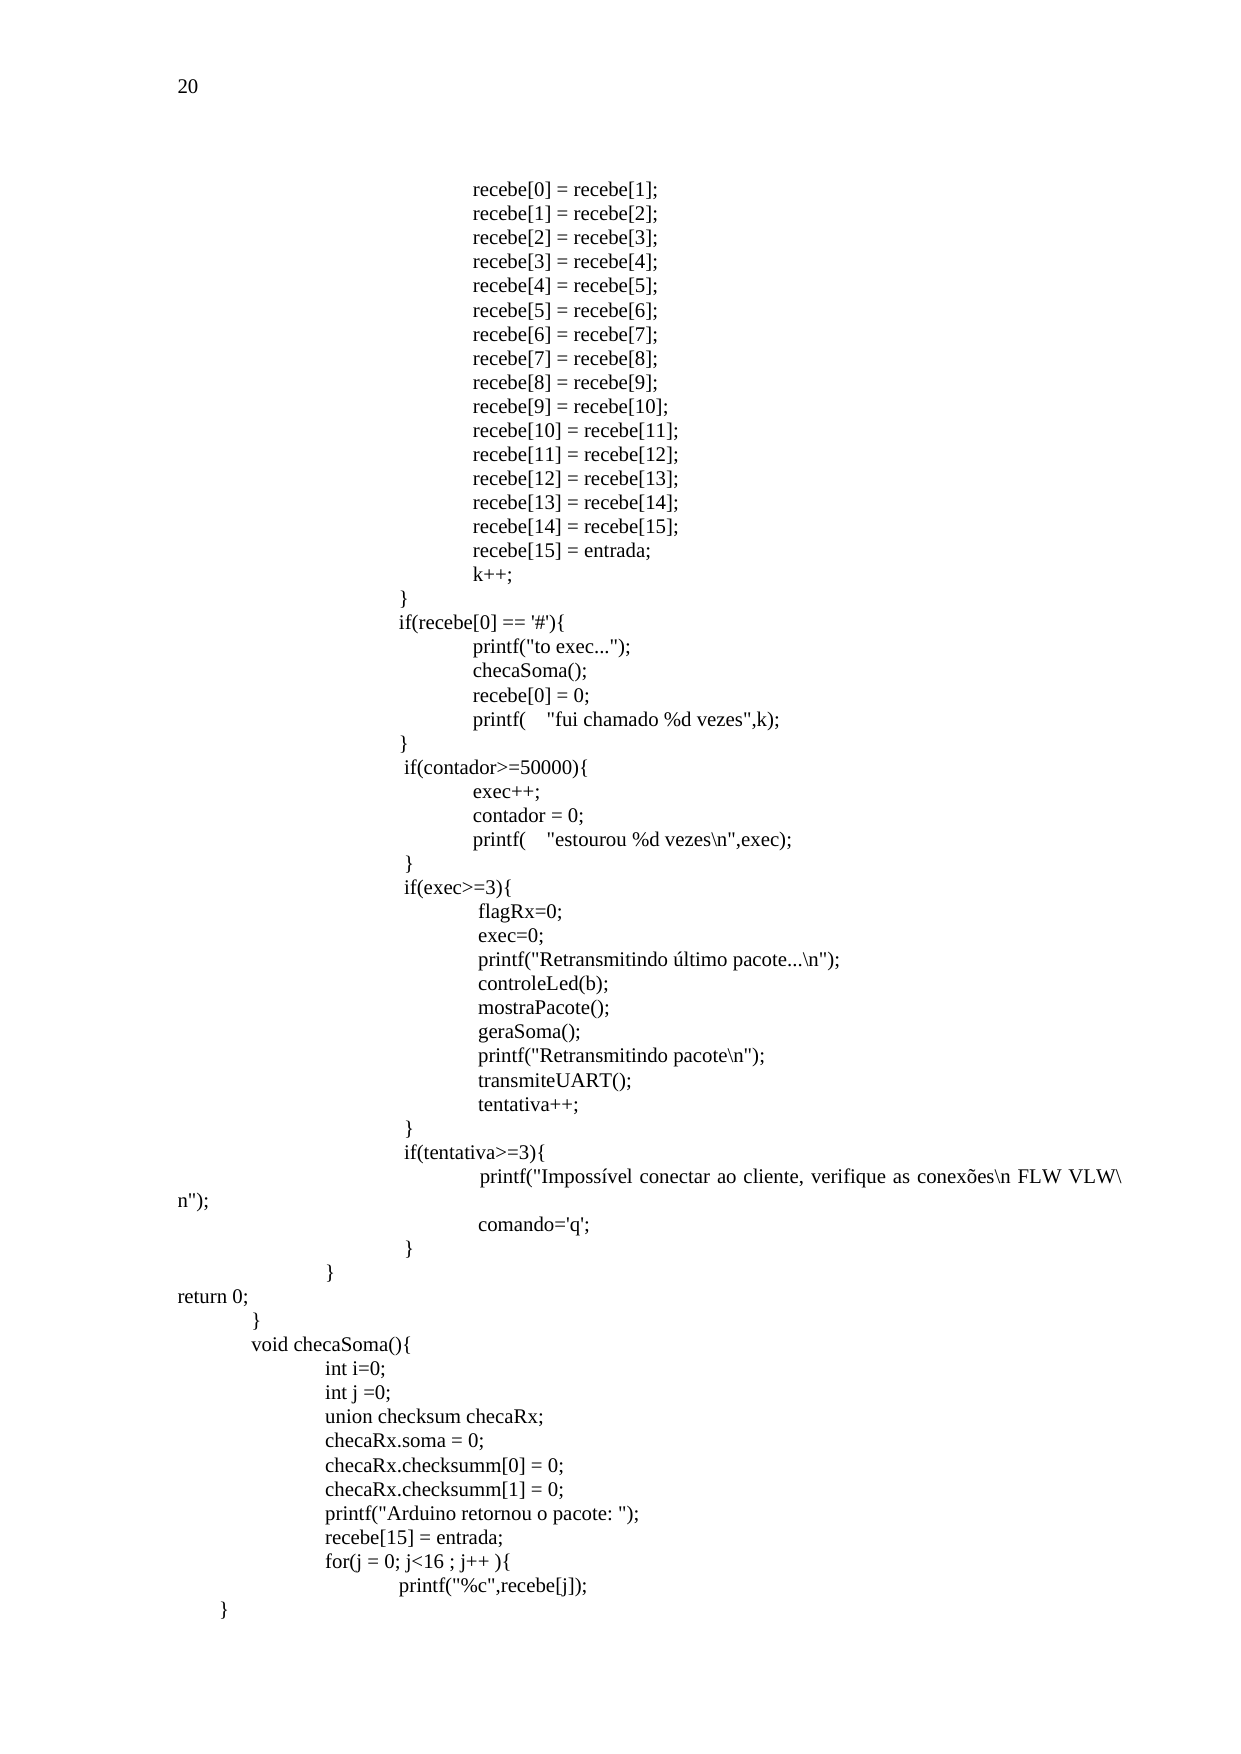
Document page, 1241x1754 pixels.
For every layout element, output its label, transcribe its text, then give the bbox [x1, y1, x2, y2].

text printf("%c",recebe[j]); [177, 1573, 1122, 1597]
text checaRx.soma = 0; [177, 1428, 1122, 1452]
text } [177, 1116, 1122, 1140]
text int j =0; [177, 1380, 1122, 1404]
text if(recebe[0] == '#'){ [177, 610, 1122, 634]
text union checksum checaRx; [177, 1404, 1122, 1428]
text exec=0; [177, 923, 1122, 947]
text k++; [177, 562, 1122, 586]
text recebe[2] = recebe[3]; [177, 225, 1122, 249]
text recebe[15] = entrada; [177, 538, 1122, 562]
text return 0; [177, 1284, 1122, 1308]
text recebe[9] = recebe[10]; [177, 394, 1122, 418]
text } [177, 851, 1122, 875]
text recebe[10] = recebe[11]; [177, 418, 1122, 442]
text recebe[1] = recebe[2]; [177, 201, 1122, 225]
text transmiteUART(); [177, 1067, 1122, 1092]
text } [177, 1236, 1122, 1260]
text recebe[6] = recebe[7]; [177, 322, 1122, 346]
text } [177, 586, 1122, 610]
text recebe[15] = entrada; [177, 1525, 1122, 1549]
text recebe[8] = recebe[9]; [177, 370, 1122, 394]
text recebe[12] = recebe[13]; [177, 466, 1122, 490]
text recebe[0] = 0; [177, 682, 1122, 707]
text recebe[13] = recebe[14]; [177, 490, 1122, 514]
text } [177, 1597, 1122, 1621]
text printf("Arduino retornou o pacote: "); [177, 1501, 1122, 1525]
text mostraPacote(); [177, 995, 1122, 1019]
text printf( "estourou %d vezes\n",exec); [177, 827, 1122, 851]
text comando='q'; [177, 1212, 1122, 1236]
text } [177, 1260, 1122, 1284]
text } [177, 1308, 1122, 1332]
text recebe[7] = recebe[8]; [177, 346, 1122, 370]
text checaRx.checksumm[1] = 0; [177, 1477, 1122, 1501]
text exec++; [177, 779, 1122, 803]
text geraSoma(); [177, 1019, 1122, 1043]
text recebe[14] = recebe[15]; [177, 514, 1122, 538]
text printf("Impossível conectar ao cliente, verifique as conexões\n FLW VLW\n"); [177, 1164, 1122, 1212]
text } [177, 731, 1122, 755]
text printf("Retransmitindo último pacote...\n"); [177, 947, 1122, 971]
text printf( "fui chamado %d vezes",k); [177, 707, 1122, 731]
text for(j = 0; j<16 ; j++ ){ [177, 1549, 1122, 1573]
text recebe[0] = recebe[1]; [177, 177, 1122, 201]
text controleLed(b); [177, 971, 1122, 995]
text recebe[11] = recebe[12]; [177, 442, 1122, 466]
text printf("to exec..."); [177, 634, 1122, 658]
text recebe[4] = recebe[5]; [177, 273, 1122, 297]
text recebe[3] = recebe[4]; [177, 249, 1122, 273]
text tentativa++; [177, 1092, 1122, 1116]
text contador = 0; [177, 803, 1122, 827]
text int i=0; [177, 1356, 1122, 1380]
text if(tentativa>=3){ [177, 1140, 1122, 1164]
text printf("Retransmitindo pacote\n"); [177, 1043, 1122, 1067]
text checaSoma(); [177, 658, 1122, 682]
text if(exec>=3){ [177, 875, 1122, 899]
text recebe[5] = recebe[6]; [177, 297, 1122, 322]
text if(contador>=50000){ [177, 755, 1122, 779]
text flagRx=0; [177, 899, 1122, 923]
text void checaSoma(){ [177, 1332, 1122, 1356]
text checaRx.checksumm[0] = 0; [177, 1452, 1122, 1477]
